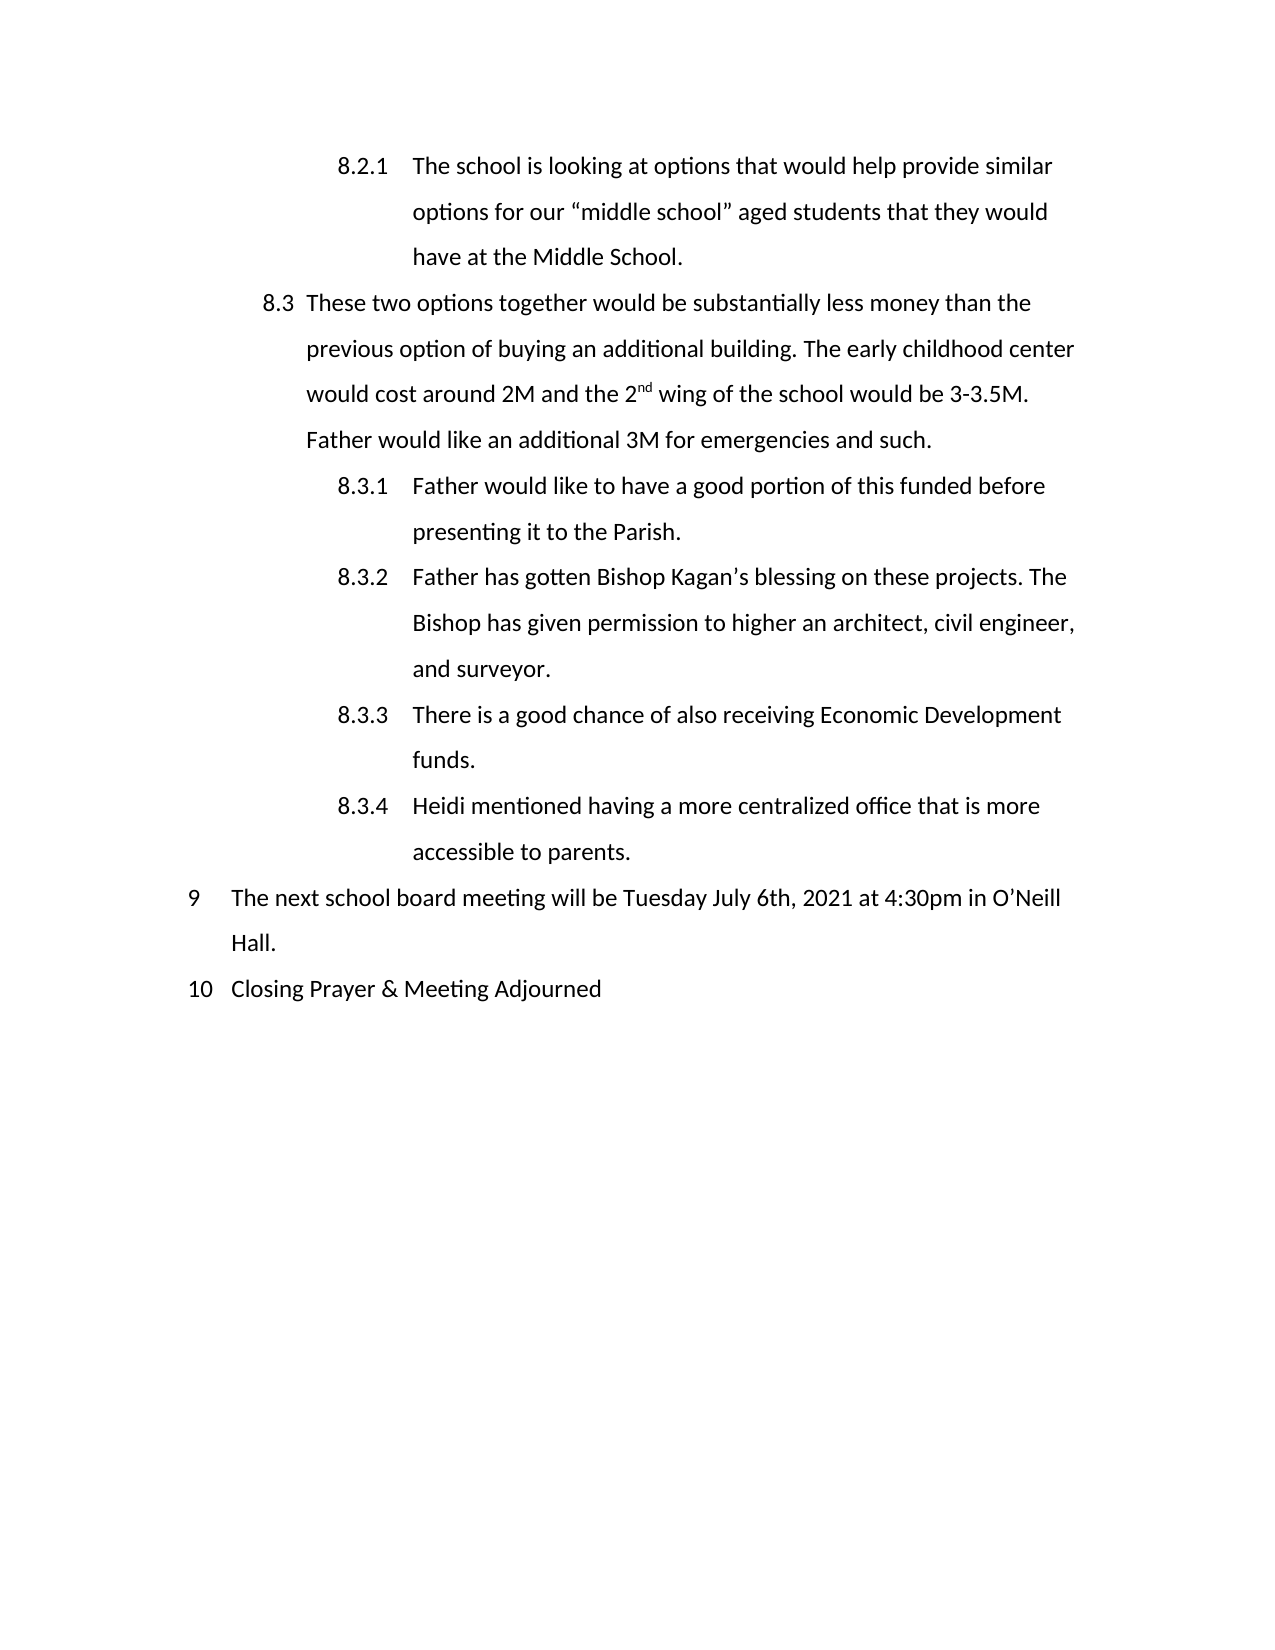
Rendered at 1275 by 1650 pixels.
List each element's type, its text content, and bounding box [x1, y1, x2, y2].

list Closing Prayer & Meeting Adjourned [187, 973, 1087, 1004]
list Father has gotten Bishop Kagan’s blessing on these projects. The Bishop has given permission to higher an architect, civil engineer, and surveyor. [337, 562, 1087, 683]
list The next school board meeting will be Tuesday July 6th, 2021 at 4:30pm in O’Neill Hall. [187, 882, 1087, 958]
list These two options together would be substantially less money than the previous option of buying an additional building. The early childhood center would cost around 2M and the 2nd wing of the school would be 3-3.5M. Father would like an additional 3M for emergencies and such. [262, 287, 1087, 455]
list The school is looking at options that would help provide similar options for our “middle school” aged students that they would have at the Middle School. [337, 150, 1087, 272]
list Father would like to have a good portion of this funded before presenting it to the Parish. [337, 470, 1087, 546]
list There is a good chance of also receiving Economic Development funds. [337, 699, 1087, 775]
list Heidi mentioned having a more centralized office that is more accessible to parents. [337, 790, 1087, 866]
